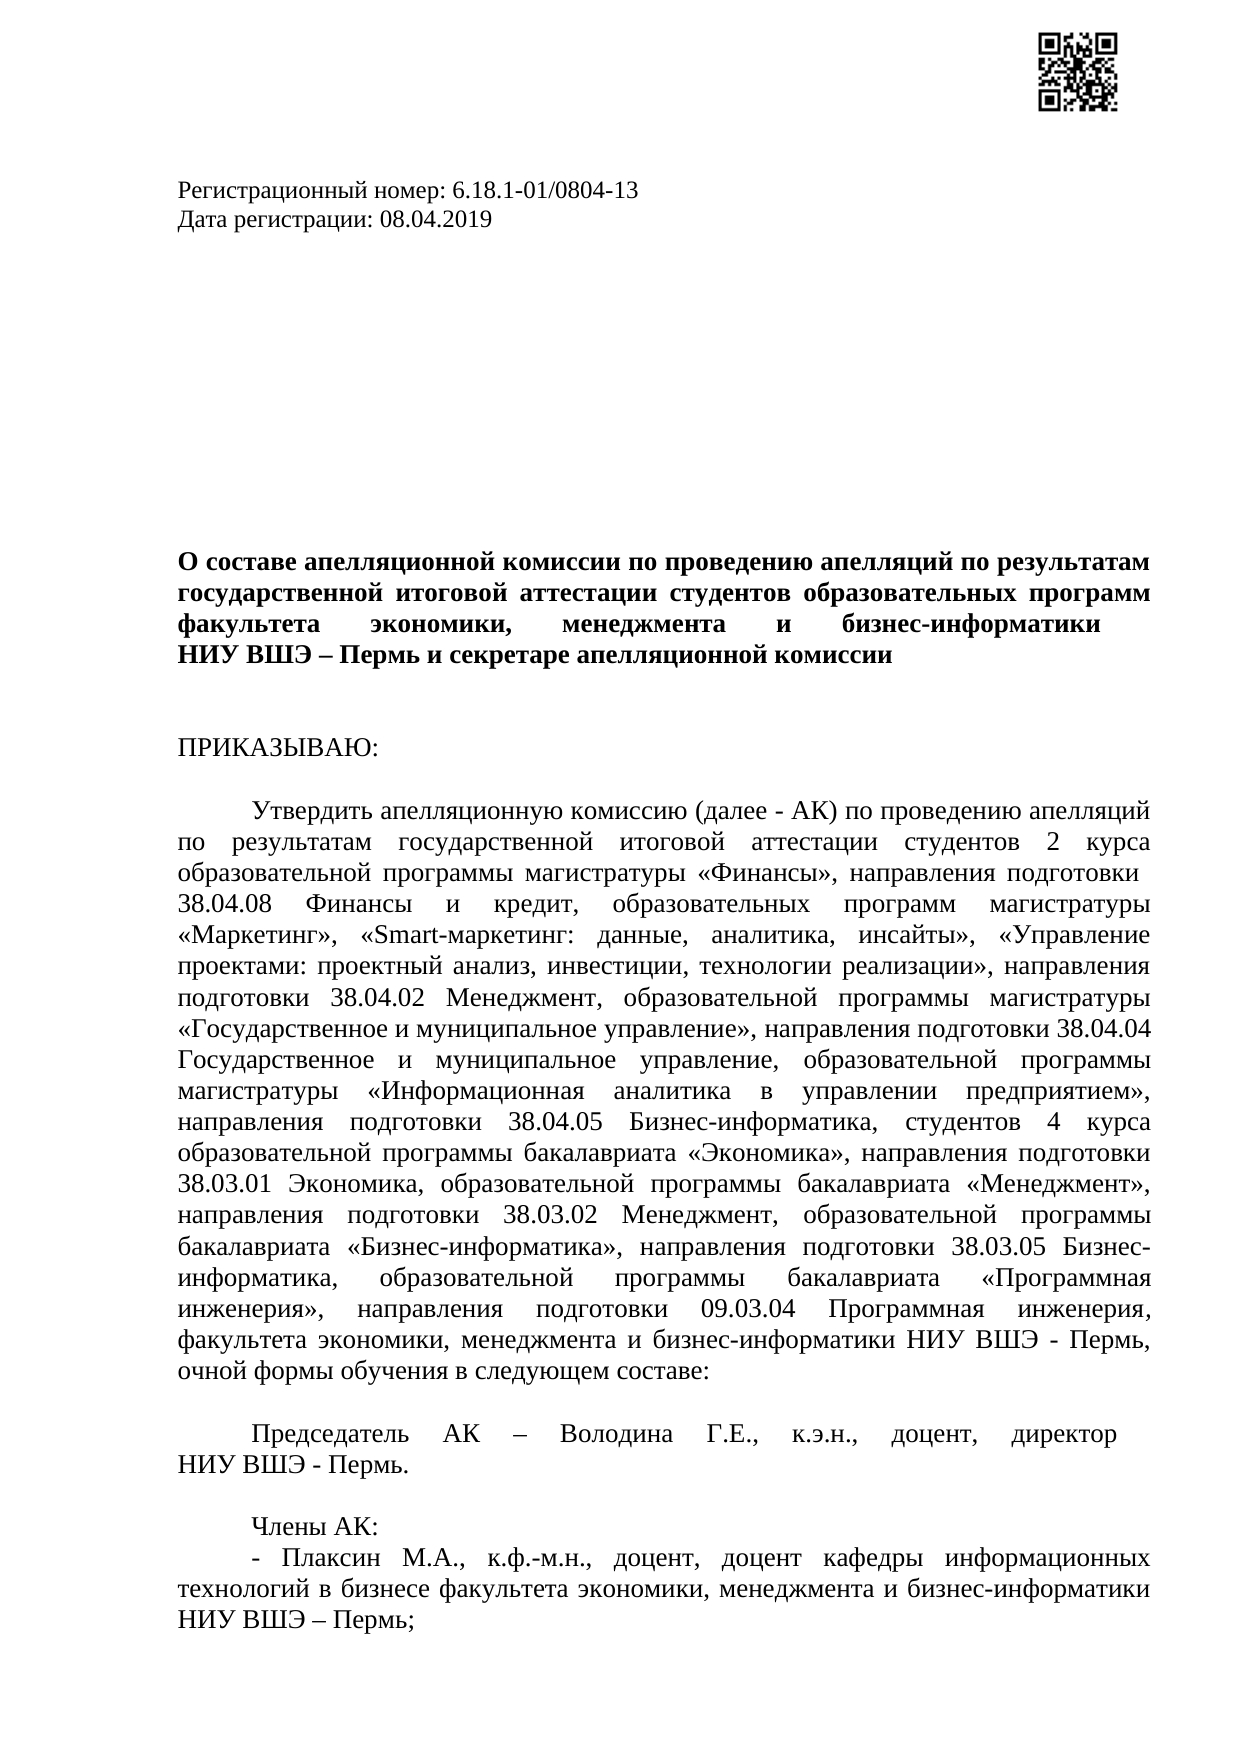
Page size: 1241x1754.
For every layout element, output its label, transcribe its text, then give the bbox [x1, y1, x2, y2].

text Члены АК: [177, 1510, 1152, 1541]
text - Плаксин М.А., к.ф.-м.н., доцент, доцент кафедры информационных технологий в бизнесе факультета экономики, менеджмента и бизнес-информатики НИУ ВШЭ – Пермь; [177, 1541, 1152, 1635]
text Дата регистрации: 08.04.2019 [177, 204, 1152, 233]
text Регистрационный номер: 6.18.1-01/0804-13 [177, 176, 1152, 204]
picture [1020, 14, 1138, 132]
text Председатель АК – Володина Г.Е., к.э.н., доцент, директор НИУ ВШЭ - Пермь. [177, 1417, 1152, 1479]
text Утвердить апелляционную комиссию (далее - АК) по проведению апелляций по результатам государственной итоговой аттестации студентов 2 курса образовательной программы магистратуры «Финансы», направления подготовки 38.04.08 Финансы и кредит, образовательных программ магистратуры «Маркетинг», «Smart-маркетинг: данные, аналитика, инсайты», «Управление проектами: проектный анализ, инвестиции, технологии реализации», направления подготовки 38.04.02 Менеджмент, образовательной программы магистратуры «Государственное и муниципальное управление», направления подготовки 38.04.04 Государственное и муниципальное управление, образовательной программы магистратуры «Информационная аналитика в управлении предприятием», направления подготовки 38.04.05 Бизнес-информатика, студентов 4 курса образовательной программы бакалавриата «Экономика», направления подготовки 38.03.01 Экономика, образовательной программы бакалавриата «Менеджмент», направления подготовки 38.03.02 Менеджмент, образовательной программы бакалавриата «Бизнес-информатика», направления подготовки 38.03.05 Бизнес-информатика, образовательной программы бакалавриата «Программная инженерия», направления подготовки 09.03.04 Программная инженерия, факультета экономики, менеджмента и бизнес-информатики НИУ ВШЭ - Пермь, очной формы обучения в следующем составе: [177, 794, 1152, 1386]
text ПРИКАЗЫВАЮ: [177, 731, 1152, 763]
subtitle О составе апелляционной комиссии по проведению апелляций по результатам государственной итоговой аттестации студентов образовательных программ факультета экономики, менеджмента и бизнес-информатики НИУ ВШЭ – Пермь и секретаре апелляционной комиссии [177, 544, 1152, 669]
